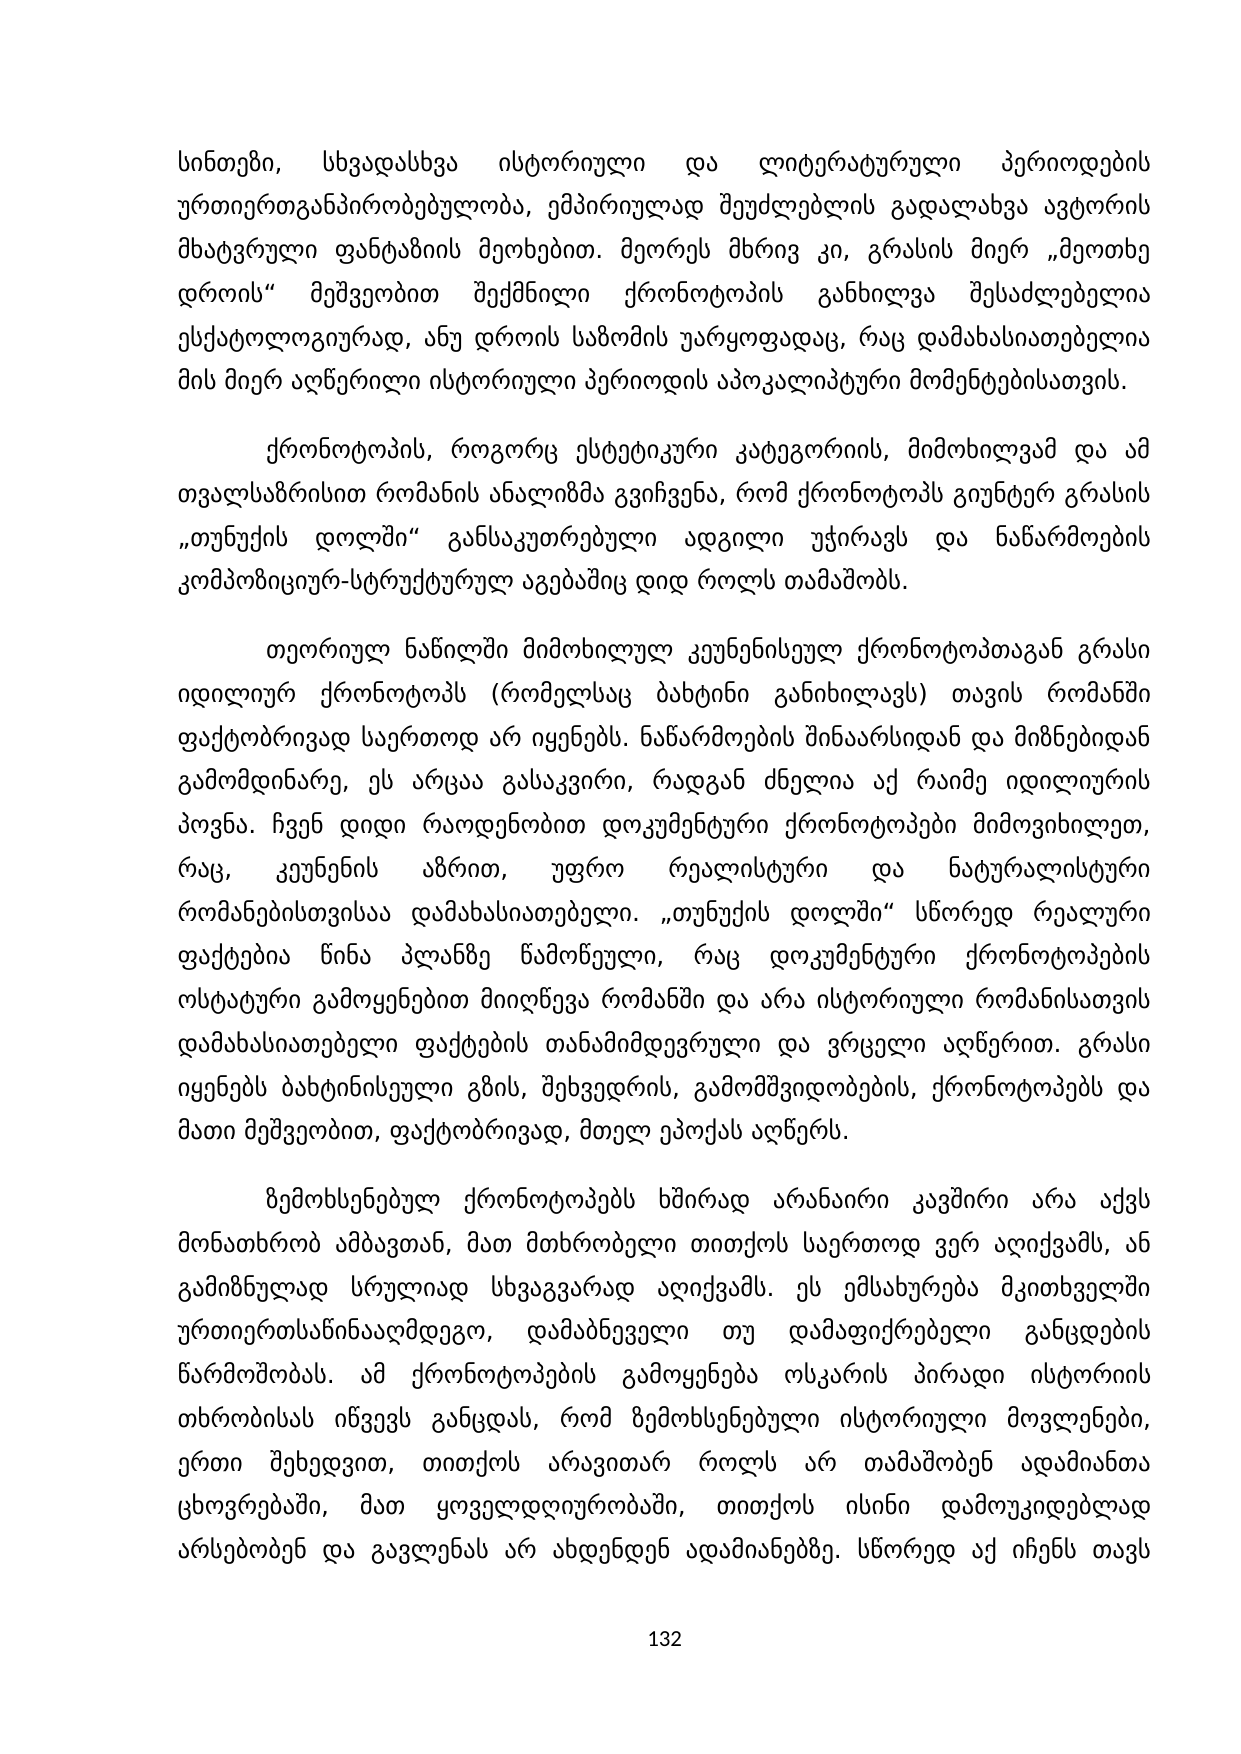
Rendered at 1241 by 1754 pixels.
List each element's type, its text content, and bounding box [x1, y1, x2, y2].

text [177, 148, 1152, 396]
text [177, 1185, 1152, 1564]
text თეორიულ ნაწილში მიმოხილულ კეუნენისეულ ქრონოტოპთაგან გრასი იდილიურ ქრონოტოპს (რომელსაც ბახტინი განიხილავს) თავის რომანში ფაქტობრივად საერთოდ არ იყენებს. ნაწარმოების შინაარსიდან და მიზნებიდან გამომდინარე, ეს არცაა გასაკვირი, რადგან ძნელია აქ რაიმე იდილიურის პოვნა. ჩვენ დიდი რაოდენობით დოკუმენტური ქრონოტოპები მიმოვიხილეთ, რაც, კეუნენის აზრით, უფრო რეალისტური და ნატურალისტური რომანებისთვისაა დამახასიათებელი. „თუნუქის დოლში“ სწორედ რეალური ფაქტებია წინა პლანზე წამოწეული, რაც დოკუმენტური ქრონოტოპების ოსტატური გამოყენებით მიიღწევა რომანში და არა ისტორიული რომანისათვის დამახასიათებელი ფაქტების თანამიმდევრული და ვრცელი აღწერით. გრასი იყენებს ბახტინისეული გზის, შეხვედრის, გამომშვიდობების, ქრონოტოპებს და მათი მეშვეობით, ფაქტობრივად, მთელ ეპოქას აღწერს. [177, 635, 1152, 1146]
text ქრონოტოპის, როგორც ესტეტიკური კატეგორიის, მიმოხილვამ და ამ თვალსაზრისით რომანის ანალიზმა გვიჩვენა, რომ ქრონოტოპს გიუნტერ გრასის „თუნუქის დოლში“ განსაკუთრებული ადგილი უჭირავს და ნაწარმოების კომპოზიციურ-სტრუქტურულ აგებაშიც დიდ როლს თამაშობს. [177, 435, 1152, 596]
